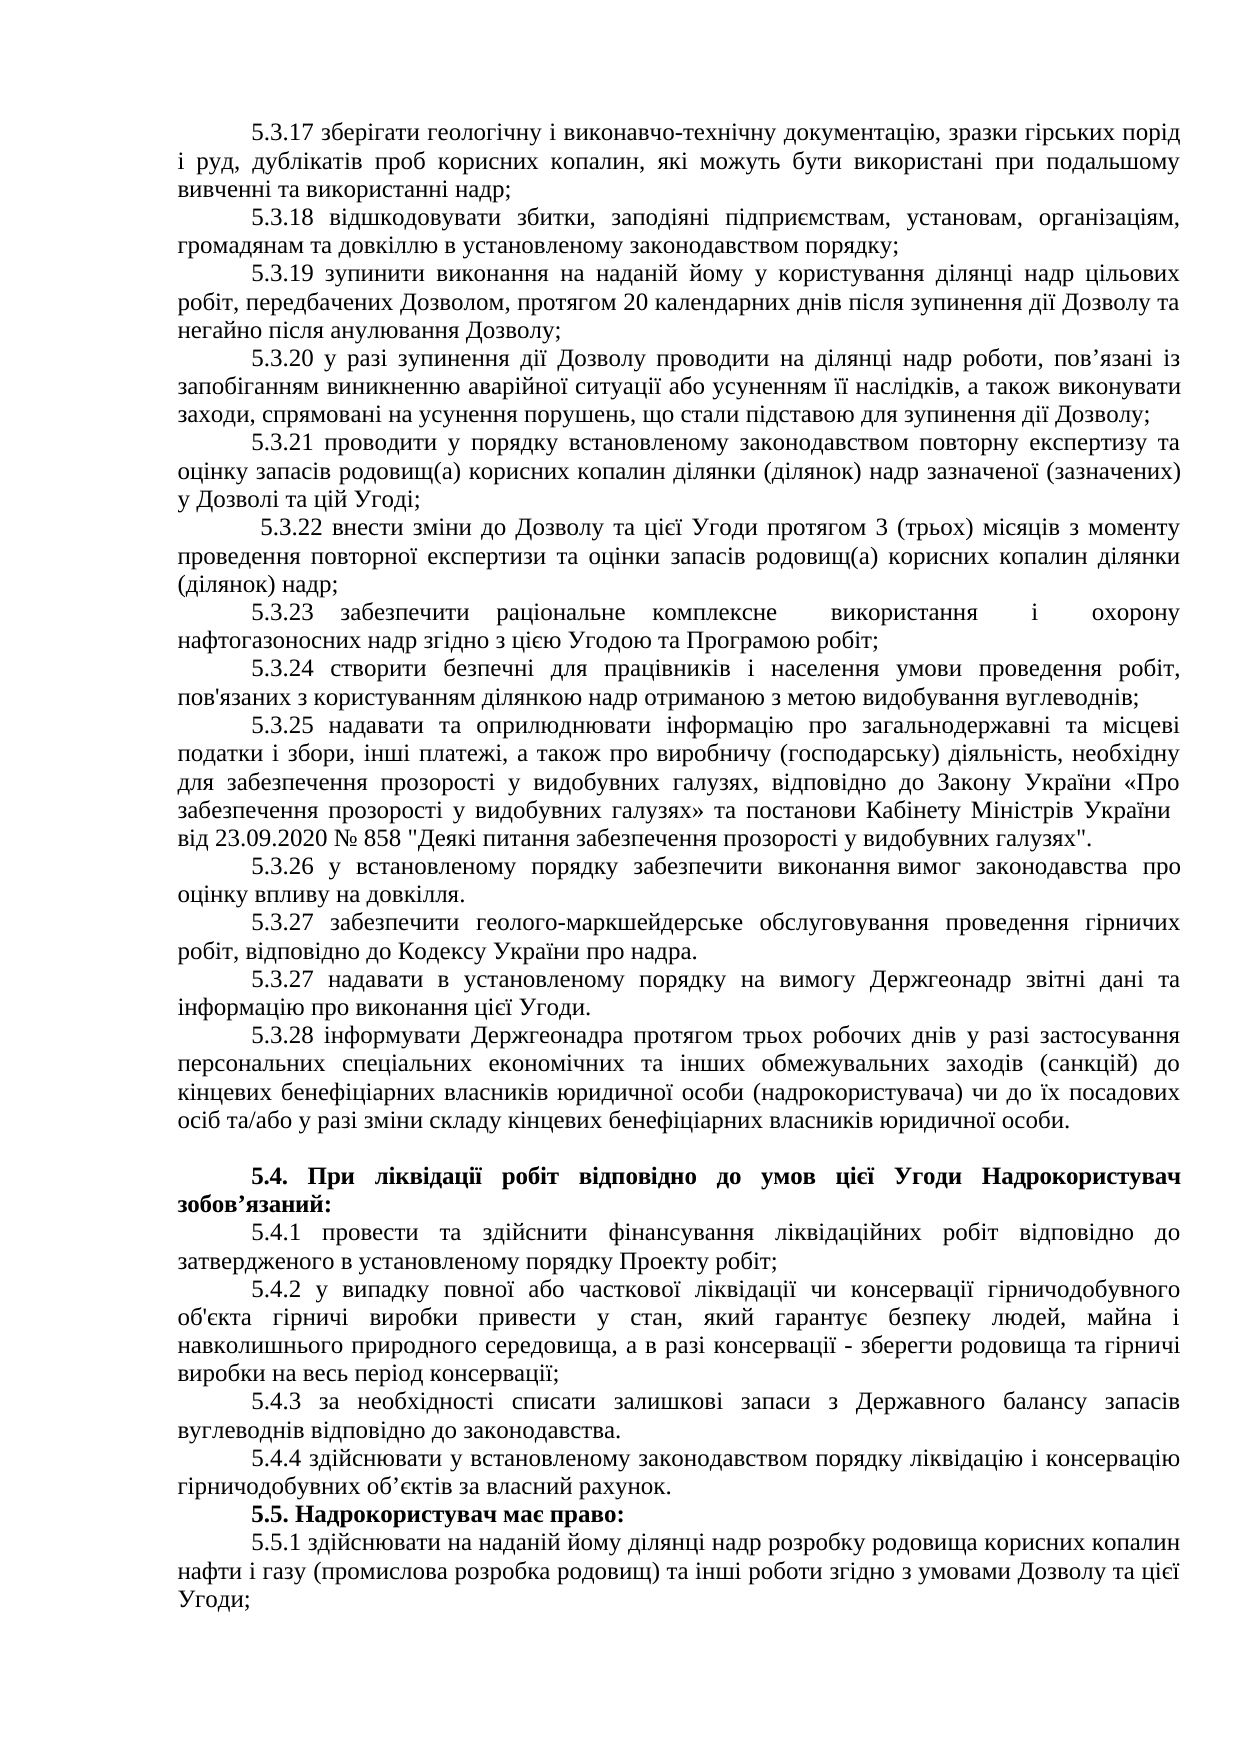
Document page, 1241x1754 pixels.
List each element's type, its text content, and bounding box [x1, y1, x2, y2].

text 5.4.2 у випадку повної або часткової ліквідації чи консервації гірничодобувного об'єкта гірничі виробки привести у стан, який гарантує безпеку людей, майна і навколишнього природного середовища, а в разі консервації - зберегти родовища та гірничі виробки на весь період консервації; [177, 1274, 1181, 1387]
text 5.3.17 зберігати геологічну і виконавчо-технічну документацію, зразки гірських порід і руд, дублікатів проб корисних копалин, які можуть бути використані при подальшому вивченні та використанні надр; [177, 118, 1181, 203]
text 5.4.4 здійснювати у встановленому законодавством порядку ліквідацію і консервацію гірничодобувних об’єктів за власний рахунок. [177, 1444, 1181, 1500]
text 5.3.22 внести зміни до Дозволу та цієї Угоди протягом 3 (трьох) місяців з моменту проведення повторної експертизи та оцінки запасів родовищ(а) корисних копалин ділянки (ділянок) надр; [177, 513, 1181, 598]
text 5.3.26 у встановленому порядку забезпечити виконання вимог законодавства про оцінку впливу на довкілля. [177, 852, 1181, 908]
text 5.3.24 створити безпечні для працівників і населення умови проведення робіт, пов'язаних з користуванням ділянкою надр отриманою з метою видобування вуглеводнів; [177, 654, 1181, 711]
text 5.3.21 проводити у порядку встановленому законодавством повторну експертизу та оцінку запасів родовищ(а) корисних копалин ділянки (ділянок) надр зазначеної (зазначених) у Дозволі та цій Угоді; [177, 428, 1181, 513]
text 5.3.28 інформувати Держгеонадра протягом трьох робочих днів у разі застосування персональних спеціальних економічних та інших обмежувальних заходів (санкцій) до кінцевих бенефіціарних власників юридичної особи (надрокористувача) чи до їх посадових осіб та/або у разі зміни складу кінцевих бенефіціарних власників юридичної особи. [177, 1021, 1181, 1134]
text 5.3.20 у разі зупинення дії Дозволу проводити на ділянці надр роботи, пов’язані із запобіганням виникненню аварійної ситуації або усуненням її наслідків, а також виконувати заходи, спрямовані на усунення порушень, що стали підставою для зупинення дії Дозволу; [177, 344, 1181, 428]
text 5.5.1 здійснювати на наданій йому ділянці надр розробку родовища корисних копалин нафти і газу (промислова розробка родовищ) та інші роботи згідно з умовами Дозволу та цієї Угоди; [177, 1528, 1181, 1613]
text 5.3.19 зупинити виконання на наданій йому у користування ділянці надр цільових робіт, передбачених Дозволом, протягом 20 календарних днів після зупинення дії Дозволу та негайно після анулювання Дозволу; [177, 259, 1181, 344]
text 5.3.25 надавати та оприлюднювати інформацію про загальнодержавні та місцеві податки і збори, інші платежі, а також про виробничу (господарську) діяльність, необхідну для забезпечення прозорості у видобувних галузях, відповідно до Закону України «Про забезпечення прозорості у видобувних галузях» та постанови Кабінету Міністрів України від 23.09.2020 № 858 "Деякі питання забезпечення прозорості у видобувних галузях". [177, 711, 1181, 852]
text 5.4. При ліквідації робіт відповідно до умов цієї Угоди Надрокористувач зобов’язаний: [177, 1162, 1181, 1218]
text 5.4.1 провести та здійснити фінансування ліквідаційних робіт відповідно до затвердженого в установленому порядку Проекту робіт; [177, 1218, 1181, 1274]
text 5.5. Надрокористувач має право: [177, 1500, 1181, 1528]
text 5.4.3 за необхідності списати залишкові запаси з Державного балансу запасів вуглеводнів відповідно до законодавства. [177, 1387, 1181, 1444]
text 5.3.23 забезпечити раціональне комплексне використання і охорону нафтогазоносних надр згідно з цією Угодою та Програмою робіт; [177, 598, 1181, 654]
text 5.3.27 забезпечити геолого-маркшейдерське обслуговування проведення гірничих робіт, відповідно до Кодексу України про надра. [177, 908, 1181, 964]
text 5.3.18 відшкодовувати збитки, заподіяні підприємствам, установам, організаціям, громадянам та довкіллю в установленому законодавством порядку; [177, 203, 1181, 259]
text 5.3.27 надавати в установленому порядку на вимогу Держгеонадр звітні дані та інформацію про виконання цієї Угоди. [177, 964, 1181, 1021]
